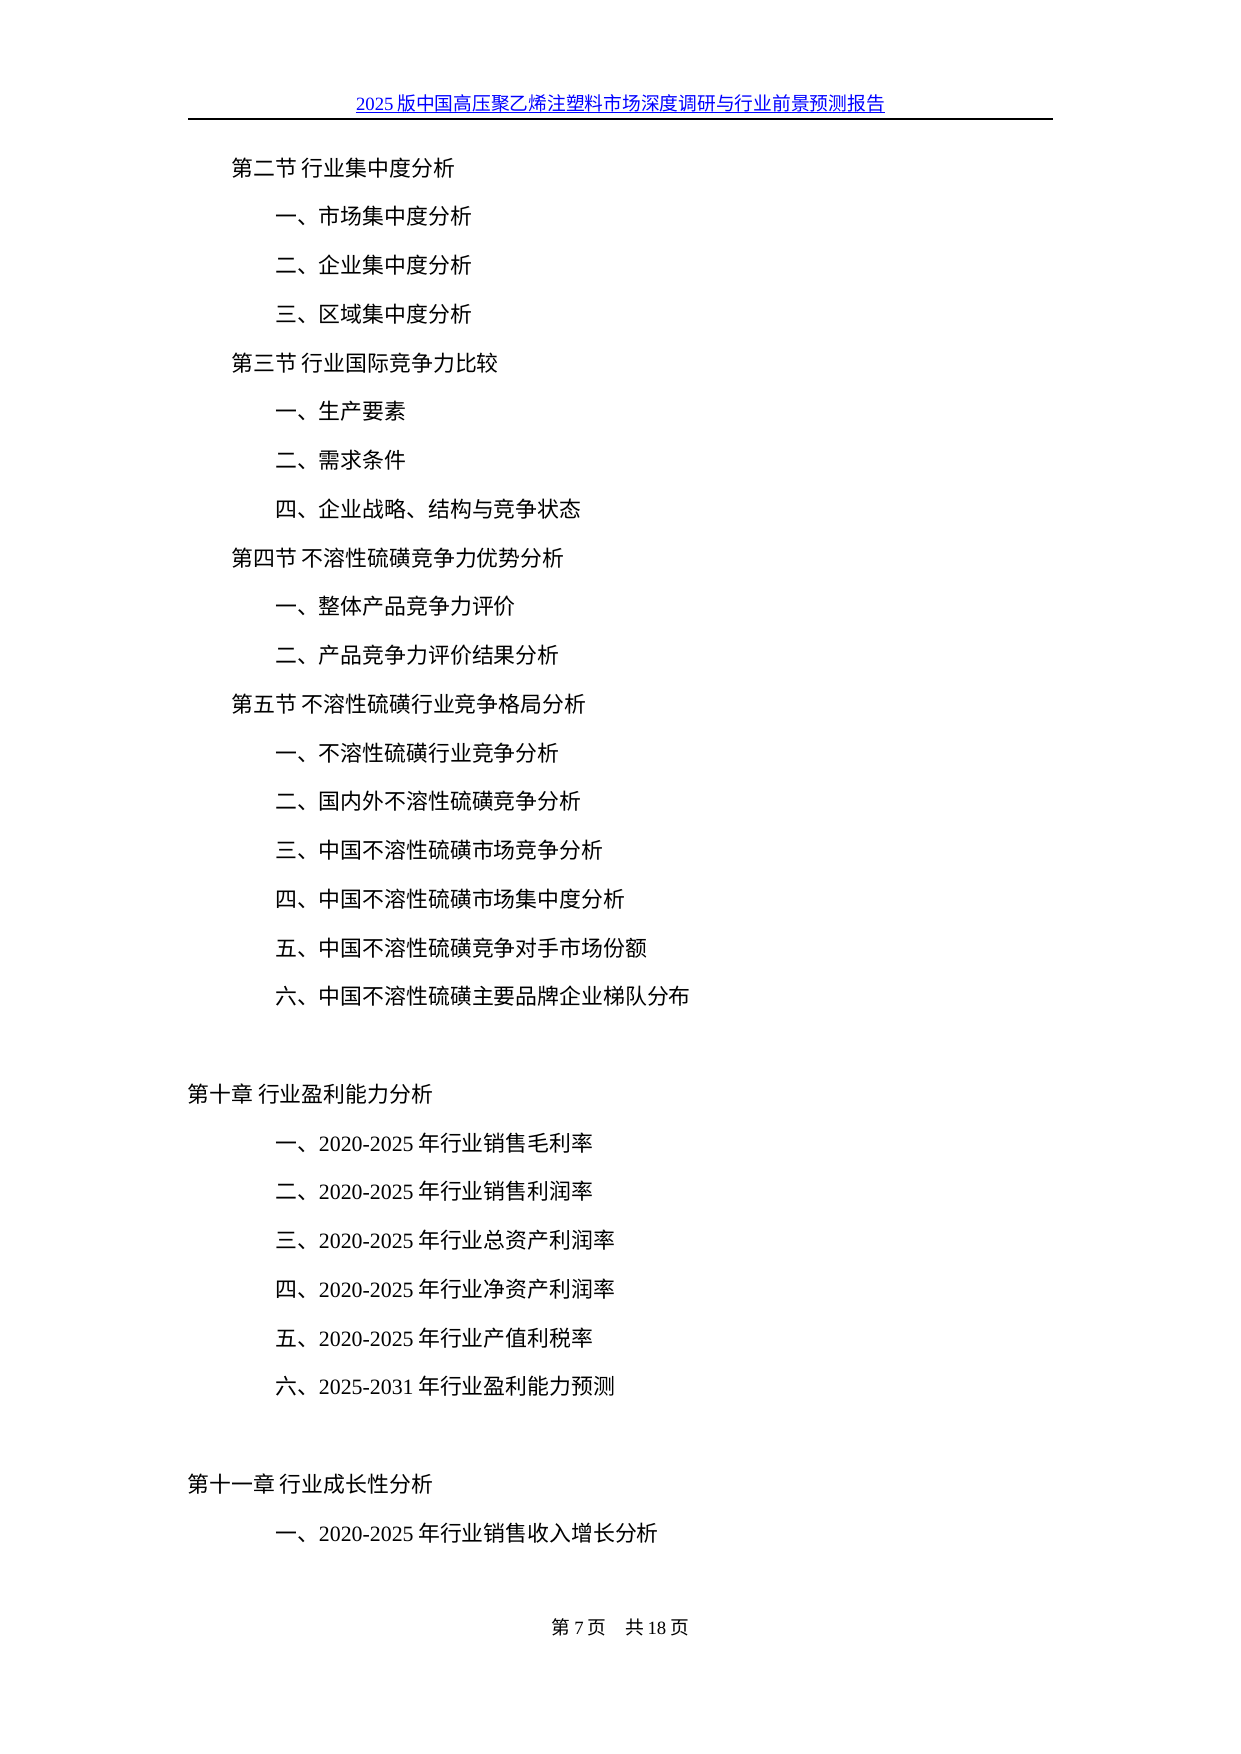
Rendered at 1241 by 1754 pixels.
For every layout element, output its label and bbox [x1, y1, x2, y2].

text [187, 150, 1053, 1548]
